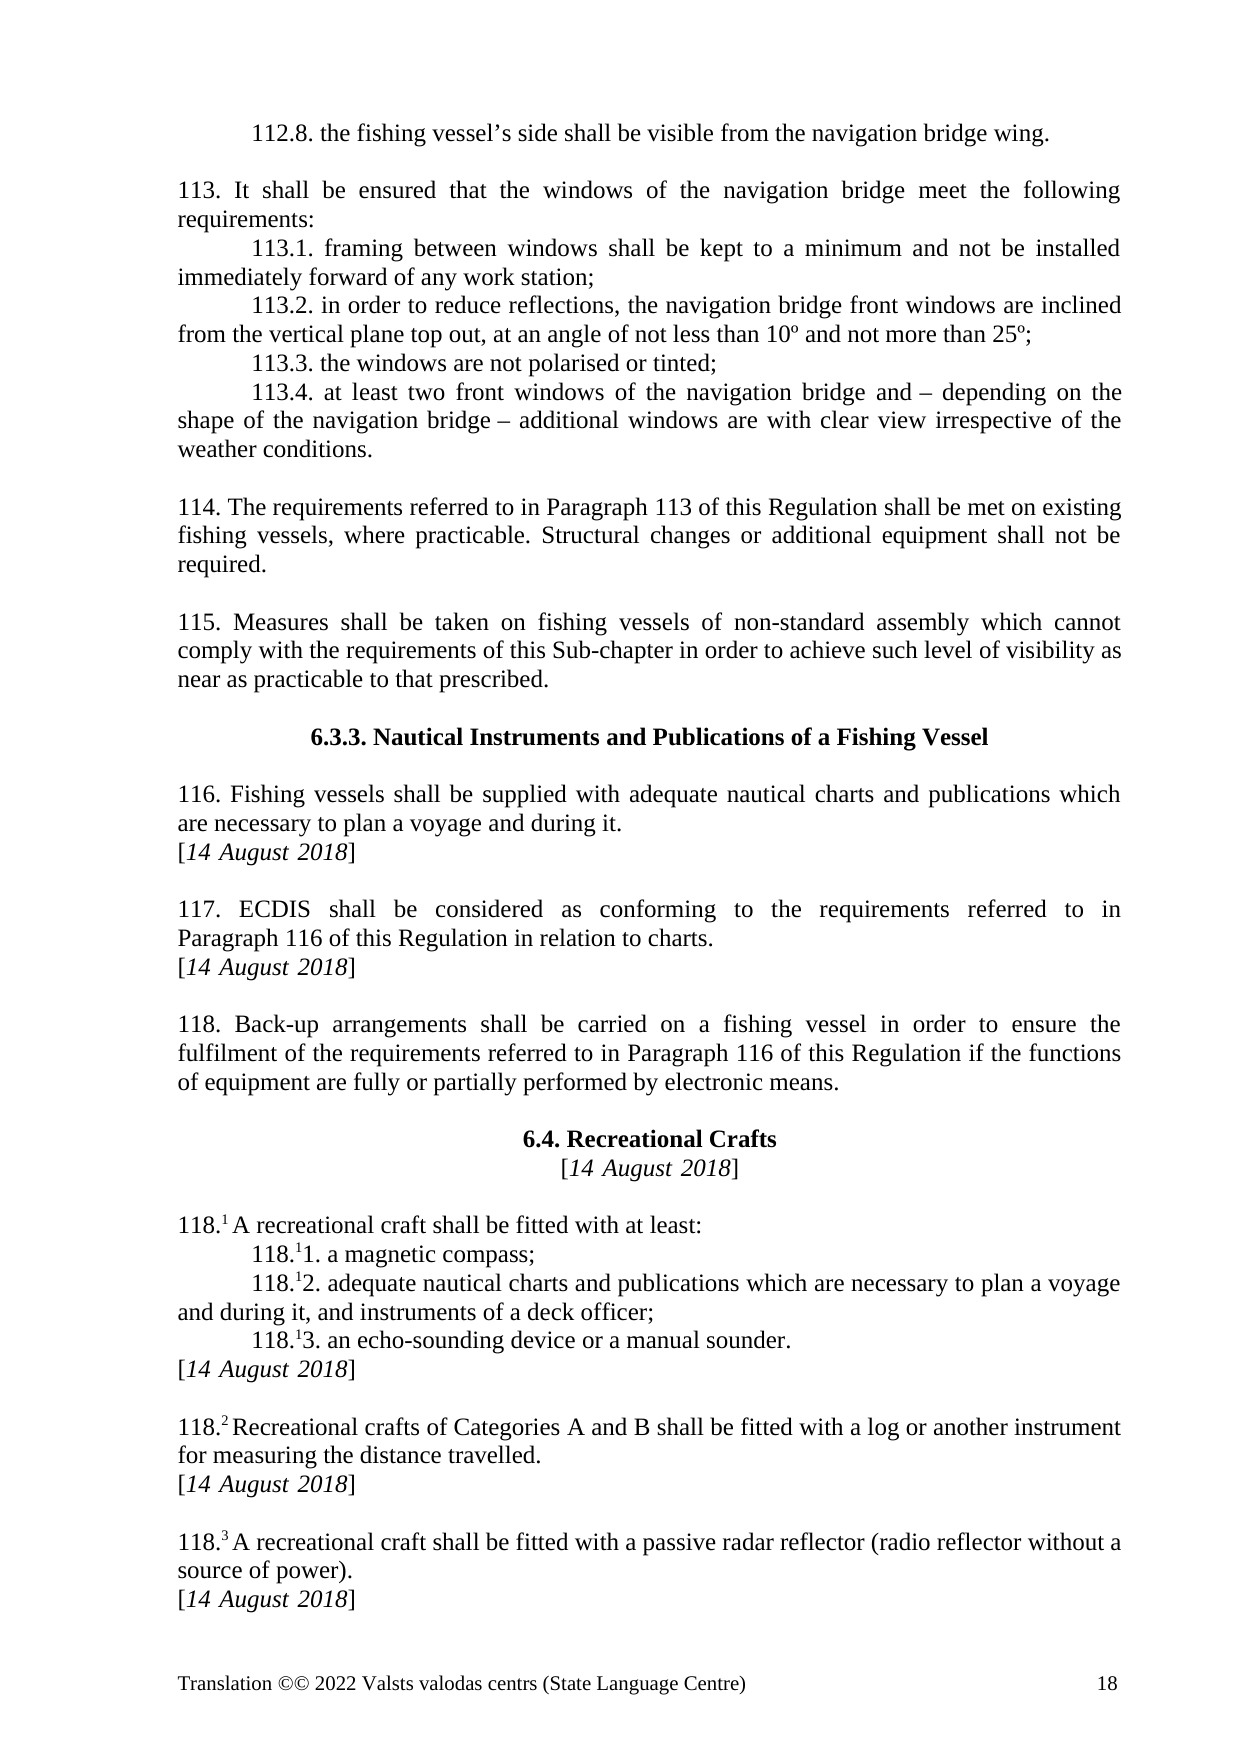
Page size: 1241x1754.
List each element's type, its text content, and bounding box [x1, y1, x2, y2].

text [14 August 2018] [177, 1354, 1122, 1383]
text 114. The requirements referred to in Paragraph 113 of this Regulation shall be met on existing fishing vessels, where practicable. Structural changes or additional equipment shall not be required. [177, 492, 1122, 578]
text 118.13. an echo-sounding device or a manual sounder. [177, 1326, 1122, 1354]
text 118.12. adequate nautical charts and publications which are necessary to plan a voyage and during it, and instruments of a deck officer; [177, 1268, 1122, 1326]
text 113. It shall be ensured that the windows of the navigation bridge meet the following requirements: [177, 176, 1122, 233]
text 6.3.3. Nautical Instruments and Publications of a Fishing Vessel [177, 722, 1122, 751]
text 113.1. framing between windows shall be kept to a minimum and not be installed immediately forward of any work station; [177, 233, 1122, 291]
text 6.4. Recreational Crafts [177, 1124, 1122, 1153]
text 113.2. in order to reduce reflections, the navigation bridge front windows are inclined from the vertical plane top out, at an angle of not less than 10º and not more than 25º; [177, 291, 1122, 348]
text [14 August 2018] [177, 1469, 1122, 1498]
text [14 August 2018] [177, 1153, 1122, 1182]
text 118.1 A recreational craft shall be fitted with at least: [177, 1211, 1122, 1239]
text 117. ECDIS shall be considered as conforming to the requirements referred to in Paragraph 116 of this Regulation in relation to charts. [177, 894, 1122, 952]
text 115. Measures shall be taken on fishing vessels of non-standard assembly which cannot comply with the requirements of this Sub-chapter in order to achieve such level of visibility as near as practicable to that prescribed. [177, 607, 1122, 693]
text 116. Fishing vessels shall be supplied with adequate nautical charts and publications which are necessary to plan a voyage and during it. [177, 779, 1122, 837]
text [14 August 2018] [177, 1584, 1122, 1613]
text 113.4. at least two front windows of the navigation bridge and – depending on the shape of the navigation bridge – additional windows are with clear view irrespective of the weather conditions. [177, 377, 1122, 463]
text 113.3. the windows are not polarised or tinted; [177, 348, 1122, 377]
text 112.8. the fishing vessel’s side shall be visible from the navigation bridge wing. [177, 118, 1122, 147]
text 118.3 A recreational craft shall be fitted with a passive radar reflector (radio reflector without a source of power). [177, 1527, 1122, 1584]
text [14 August 2018] [177, 952, 1122, 981]
text 118. Back-up arrangements shall be carried on a fishing vessel in order to ensure the fulfilment of the requirements referred to in Paragraph 116 of this Regulation if the functions of equipment are fully or partially performed by electronic means. [177, 1009, 1122, 1096]
text 118.11. a magnetic compass; [177, 1239, 1122, 1268]
text [14 August 2018] [177, 837, 1122, 866]
text 118.2 Recreational crafts of Categories A and B shall be fitted with a log or another instrument for measuring the distance travelled. [177, 1412, 1122, 1469]
